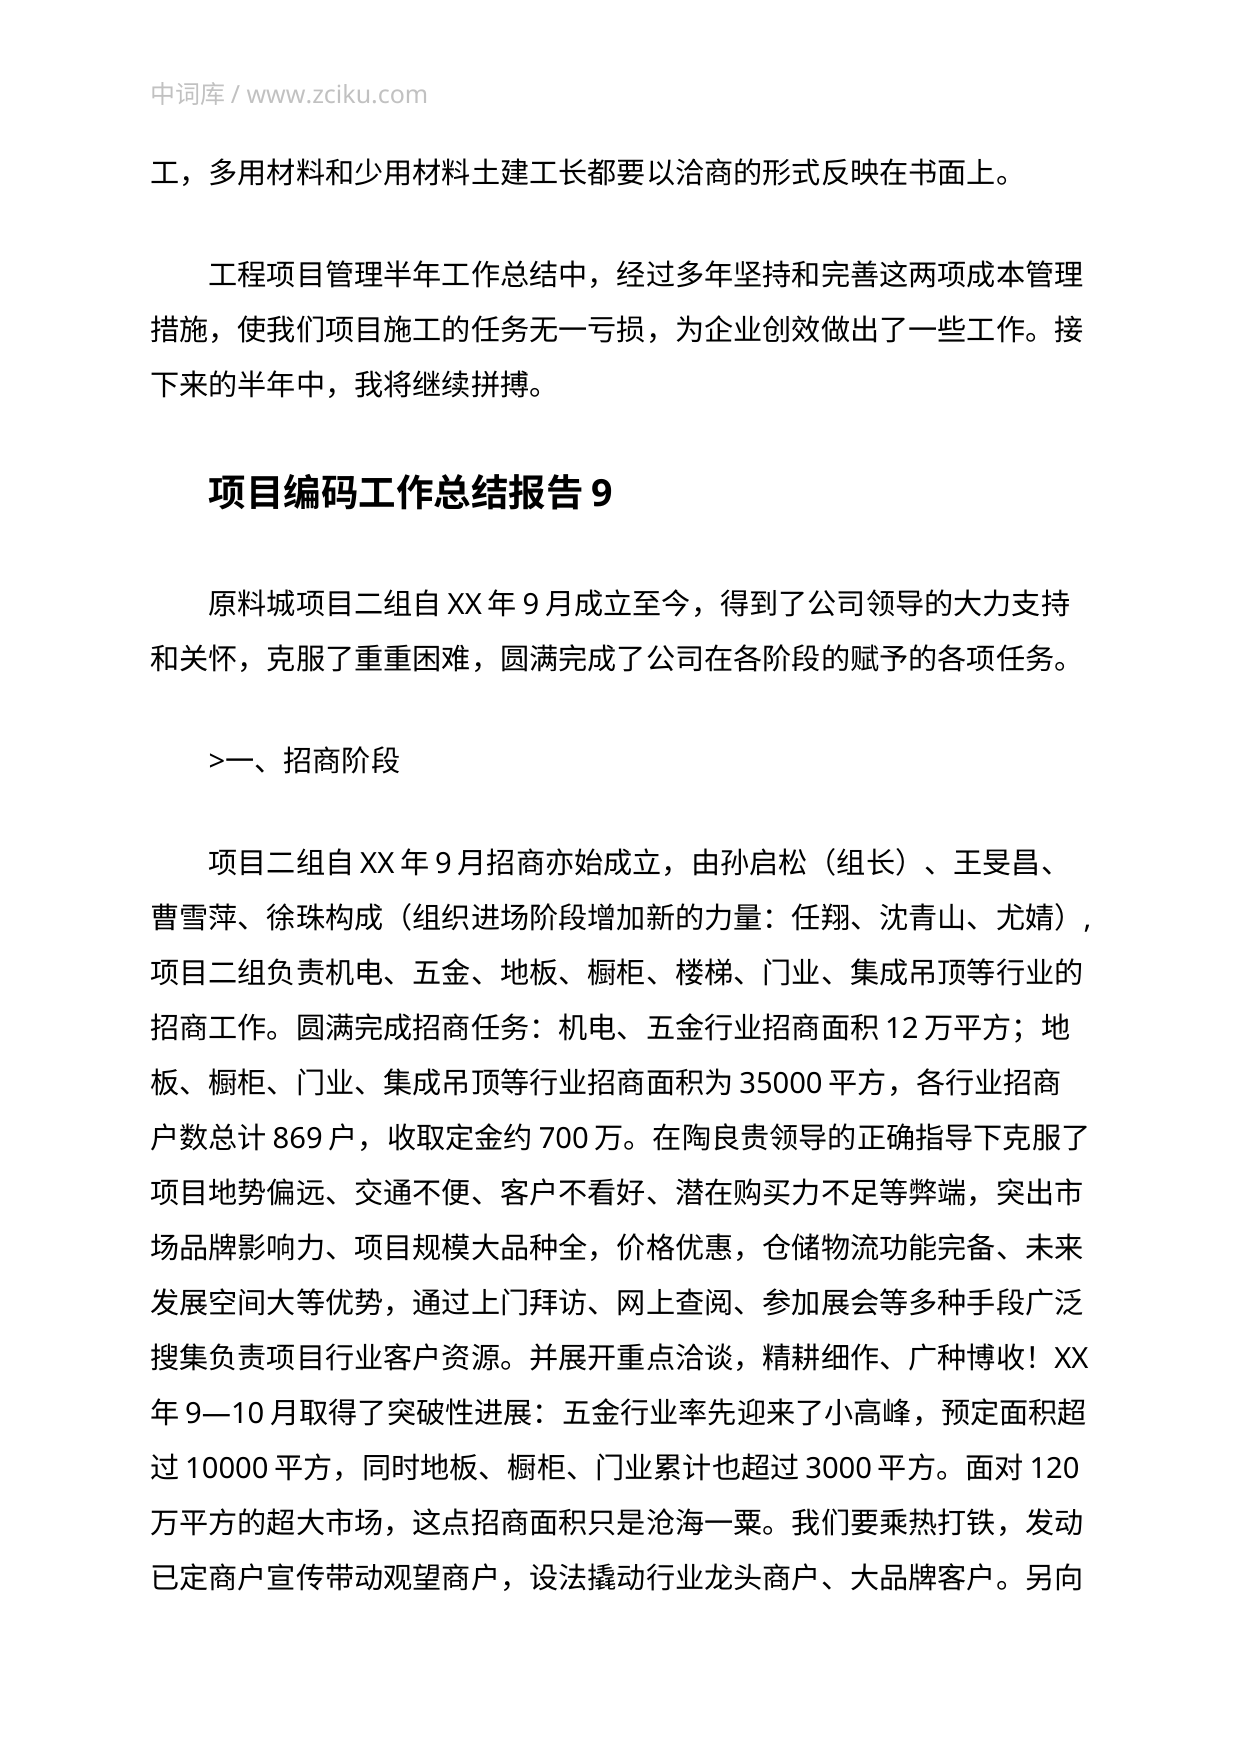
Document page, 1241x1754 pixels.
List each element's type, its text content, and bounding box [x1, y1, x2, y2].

text 项目编码工作总结报告9 [150, 463, 1090, 518]
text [150, 150, 1090, 192]
text 工程项目管理半年工作总结中，经过多年坚持和完善这两项成本管理措施，使我们项目施工的任务无一亏损，为企业创效做出了一些工作。接下来的半年中，我将继续拼搏。 [150, 252, 1090, 404]
text >一、招商阶段 [150, 738, 1090, 780]
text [150, 840, 1090, 1596]
text 原料城项目二组自XX年9月成立至今，得到了公司领导的大力支持和关怀，克服了重重困难，圆满完成了公司在各阶段的赋予的各项任务。 [150, 581, 1090, 678]
